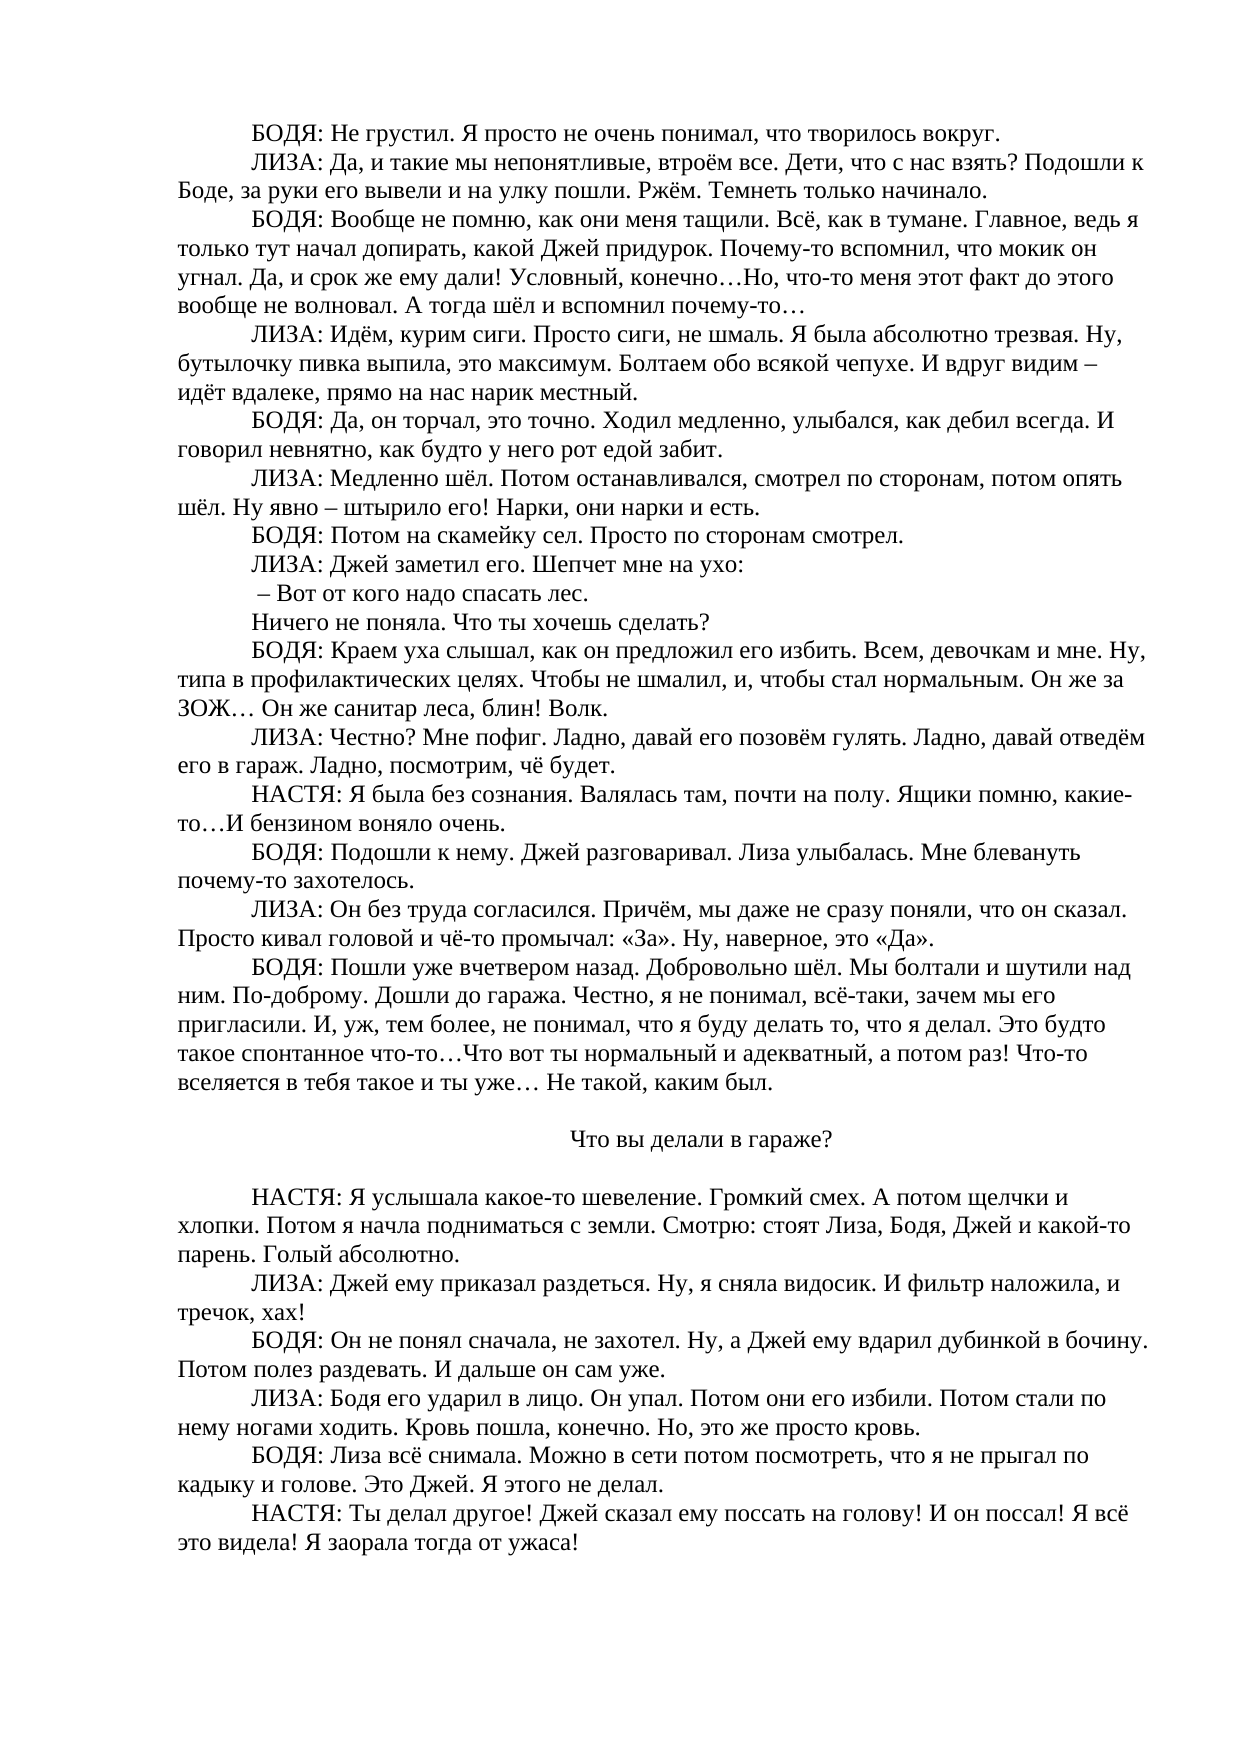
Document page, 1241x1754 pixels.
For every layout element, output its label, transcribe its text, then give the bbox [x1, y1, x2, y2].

text НАСТЯ: Ты делал другое! Джей сказал ему поссать на голову! И он поссал! Я всё это видела! Я заорала тогда от ужаса! [177, 1498, 1152, 1556]
text БОДЯ: Да, он торчал, это точно. Ходил медленно, улыбался, как дебил всегда. И говорил невнятно, как будто у него рот едой забит. [177, 406, 1152, 463]
text ЛИЗА: Джей ему приказал раздеться. Ну, я сняла видосик. И фильтр наложила, и тречок, хах! [177, 1268, 1152, 1326]
text Что вы делали в гараже? [177, 1124, 1152, 1153]
text ЛИЗА: Джей заметил его. Шепчет мне на ухо: [177, 549, 1152, 578]
text ЛИЗА: Да, и такие мы непонятливые, втроём все. Дети, что с нас взять? Подошли к Боде, за руки его вывели и на улку пошли. Ржём. Темнеть только начинало. [177, 147, 1152, 204]
text ЛИЗА: Идём, курим сиги. Просто сиги, не шмаль. Я была абсолютно трезвая. Ну, бутылочку пивка выпила, это максимум. Болтаем обо всякой чепухе. И вдруг видим – идёт вдалеке, прямо на нас нарик местный. [177, 319, 1152, 406]
text НАСТЯ: Я была без сознания. Валялась там, почти на полу. Ящики помню, какие-то…И бензином воняло очень. [177, 779, 1152, 837]
text БОДЯ: Краем уха слышал, как он предложил его избить. Всем, девочкам и мне. Ну, типа в профилактических целях. Чтобы не шмалил, и, чтобы стал нормальным. Он же за ЗОЖ… Он же санитар леса, блин! Волк. [177, 636, 1152, 722]
text ЛИЗА: Он без труда согласился. Причём, мы даже не сразу поняли, что он сказал. Просто кивал головой и чё-то промычал: «За». Ну, наверное, это «Да». [177, 894, 1152, 952]
text ЛИЗА: Бодя его ударил в лицо. Он упал. Потом они его избили. Потом стали по нему ногами ходить. Кровь пошла, конечно. Но, это же просто кровь. [177, 1383, 1152, 1441]
text – Вот от кого надо спасать лес. [177, 578, 1152, 607]
text ЛИЗА: Честно? Мне пофиг. Ладно, давай его позовём гулять. Ладно, давай отведём его в гараж. Ладно, посмотрим, чё будет. [177, 722, 1152, 779]
text БОДЯ: Потом на скамейку сел. Просто по сторонам смотрел. [177, 521, 1152, 549]
text БОДЯ: Он не понял сначала, не захотел. Ну, а Джей ему вдарил дубинкой в бочину. Потом полез раздевать. И дальше он сам уже. [177, 1326, 1152, 1383]
text БОДЯ: Вообще не помню, как они меня тащили. Всё, как в тумане. Главное, ведь я только тут начал допирать, какой Джей придурок. Почему-то вспомнил, что мокик он угнал. Да, и срок же ему дали! Условный, конечно…Но, что-то меня этот факт до этого вообще не волновал. А тогда шёл и вспомнил почему-то… [177, 204, 1152, 319]
text Ничего не поняла. Что ты хочешь сделать? [177, 607, 1152, 636]
text БОДЯ: Лиза всё снимала. Можно в сети потом посмотреть, что я не прыгал по кадыку и голове. Это Джей. Я этого не делал. [177, 1441, 1152, 1498]
text НАСТЯ: Я услышала какое-то шевеление. Громкий смех. А потом щелчки и хлопки. Потом я начла подниматься с земли. Смотрю: стоят Лиза, Бодя, Джей и какой-то парень. Голый абсолютно. [177, 1182, 1152, 1268]
text ЛИЗА: Медленно шёл. Потом останавливался, смотрел по сторонам, потом опять шёл. Ну явно – штырило его! Нарки, они нарки и есть. [177, 463, 1152, 521]
text БОДЯ: Не грустил. Я просто не очень понимал, что творилось вокруг. [177, 118, 1152, 147]
text БОДЯ: Пошли уже вчетвером назад. Добровольно шёл. Мы болтали и шутили над ним. По-доброму. Дошли до гаража. Честно, я не понимал, всё-таки, зачем мы его пригласили. И, уж, тем более, не понимал, что я буду делать то, что я делал. Это будто такое спонтанное что-то…Что вот ты нормальный и адекватный, а потом раз! Что-то вселяется в тебя такое и ты уже… Не такой, каким был. [177, 952, 1152, 1096]
text БОДЯ: Подошли к нему. Джей разговаривал. Лиза улыбалась. Мне блевануть почему-то захотелось. [177, 837, 1152, 894]
